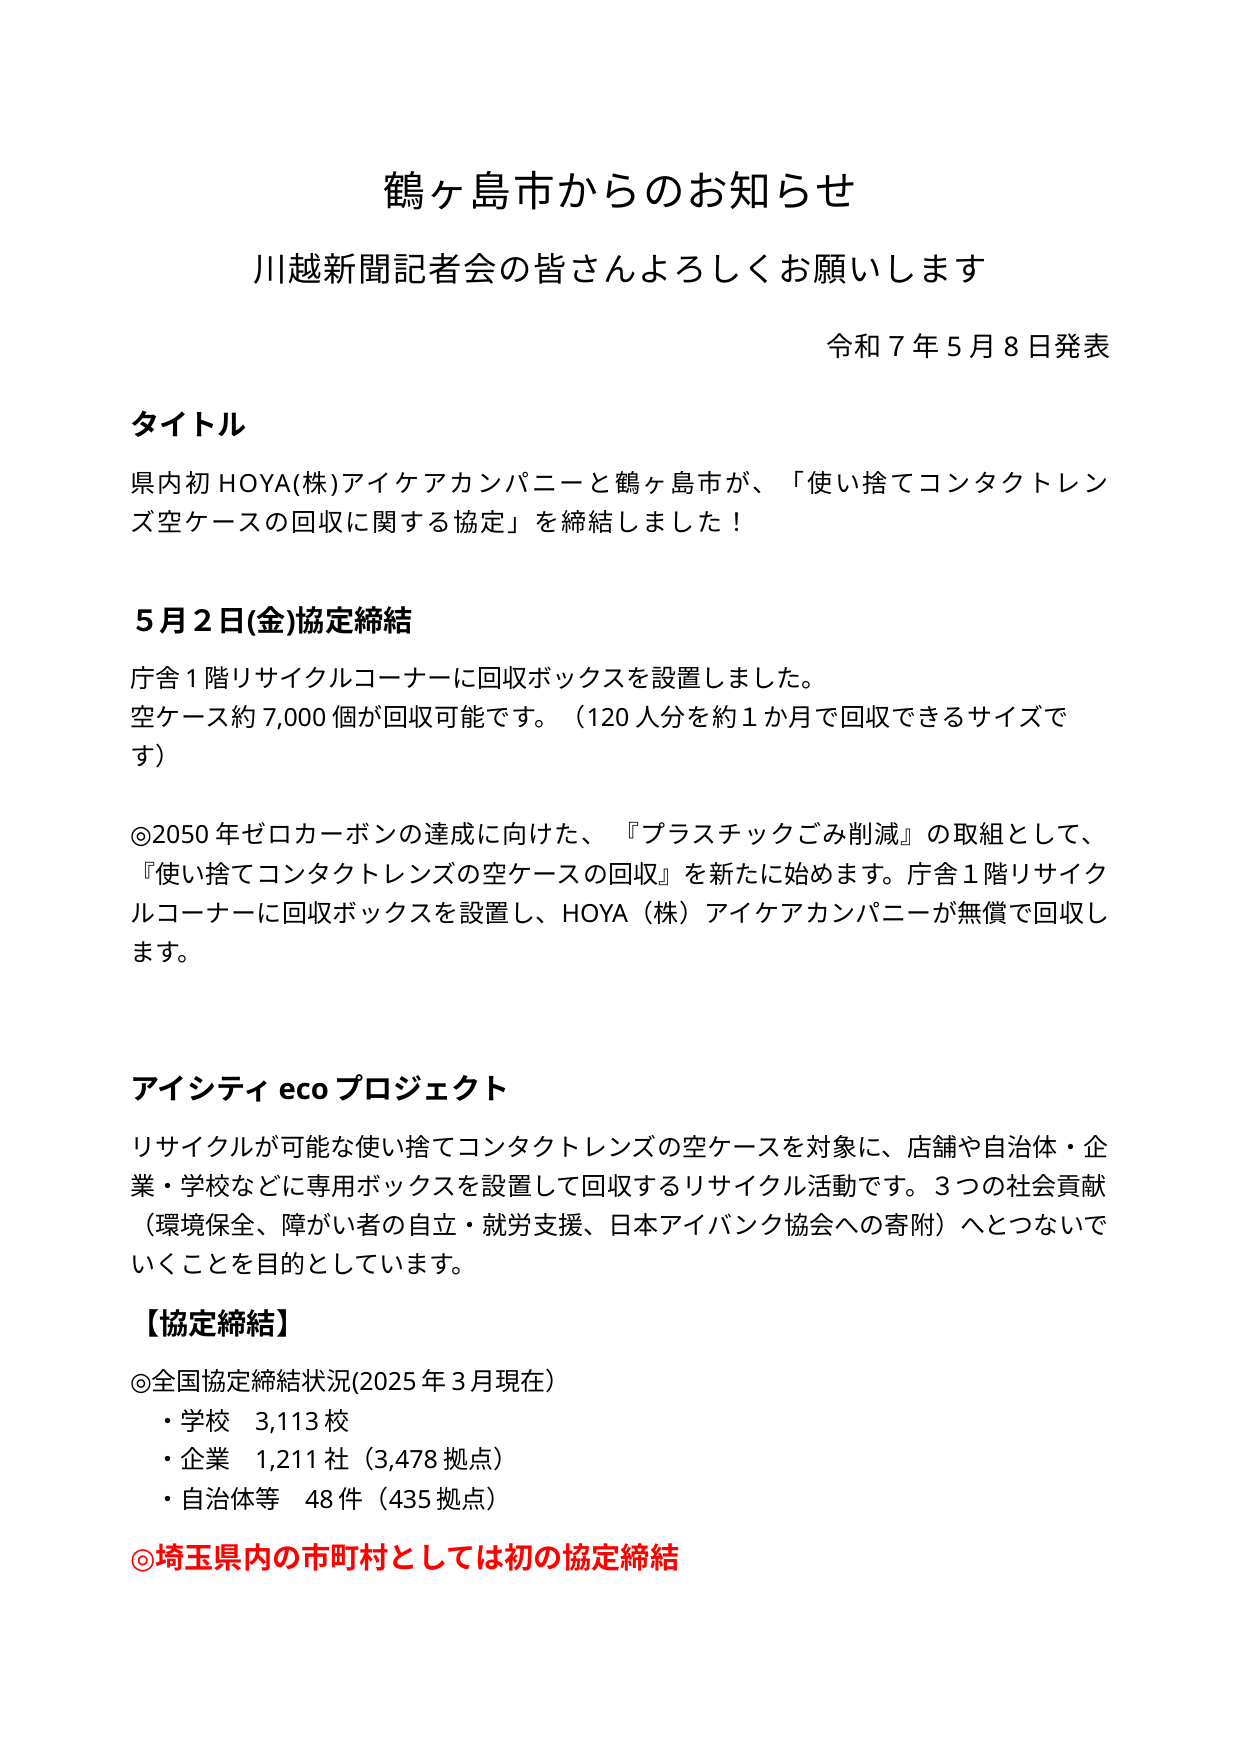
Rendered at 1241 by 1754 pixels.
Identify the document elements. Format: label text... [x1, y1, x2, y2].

text アイシティecoプロジェクト [130, 1048, 1110, 1126]
text ◎2050年ゼロカーボンの達成に向けた、 『プラスチックごみ削減』の取組として、『使い捨てコンタクトレンズの空ケースの回収』を新たに始めます。庁舎１階リサイクルコーナーに回収ボックスを設置し、HOYA（株）アイケアカンパニーが無償で回収します。 [130, 814, 1110, 970]
text リサイクルが可能な使い捨てコンタクトレンズの空ケースを対象に、店舗や自治体・企業・学校などに専用ボックスを設置して回収するリサイクル活動です。３つの社会貢献（環境保全、障がい者の自立・就労支援、日本アイバンク協会への寄附）へとつないでいくことを目的としています。 [130, 1126, 1110, 1282]
text ５月２日(金)協定締結 [130, 579, 1071, 657]
text タイトル [130, 384, 1110, 462]
text ・学校 3,113校 [130, 1399, 1110, 1439]
text ・企業 1,211社（3,478拠点） [130, 1439, 1110, 1478]
text 庁舎1階リサイクルコーナーに回収ボックスを設置しました。 [130, 657, 1071, 696]
text 【協定締結】 [130, 1282, 1110, 1361]
text 鶴ヶ島市からのお知らせ [130, 149, 1110, 228]
text ◎埼玉県内の市町村としては初の協定締結 [130, 1517, 1110, 1595]
text 令和７年5月8日発表 [130, 306, 1110, 384]
text 空ケース約7,000個が回収可能です。（120人分を約１か月で回収できるサイズです） [130, 696, 1071, 774]
text 県内初HOYA(株)アイケアカンパニーと鶴ヶ島市が、「使い捨てコンタクトレンズ空ケースの回収に関する協定」を締結しました！ [130, 462, 1110, 540]
text ・自治体等 48件（435拠点） [130, 1478, 1110, 1517]
text ◎全国協定締結状況(2025年3月現在） [130, 1361, 1110, 1399]
text 川越新聞記者会の皆さんよろしくお願いします [130, 228, 1110, 306]
